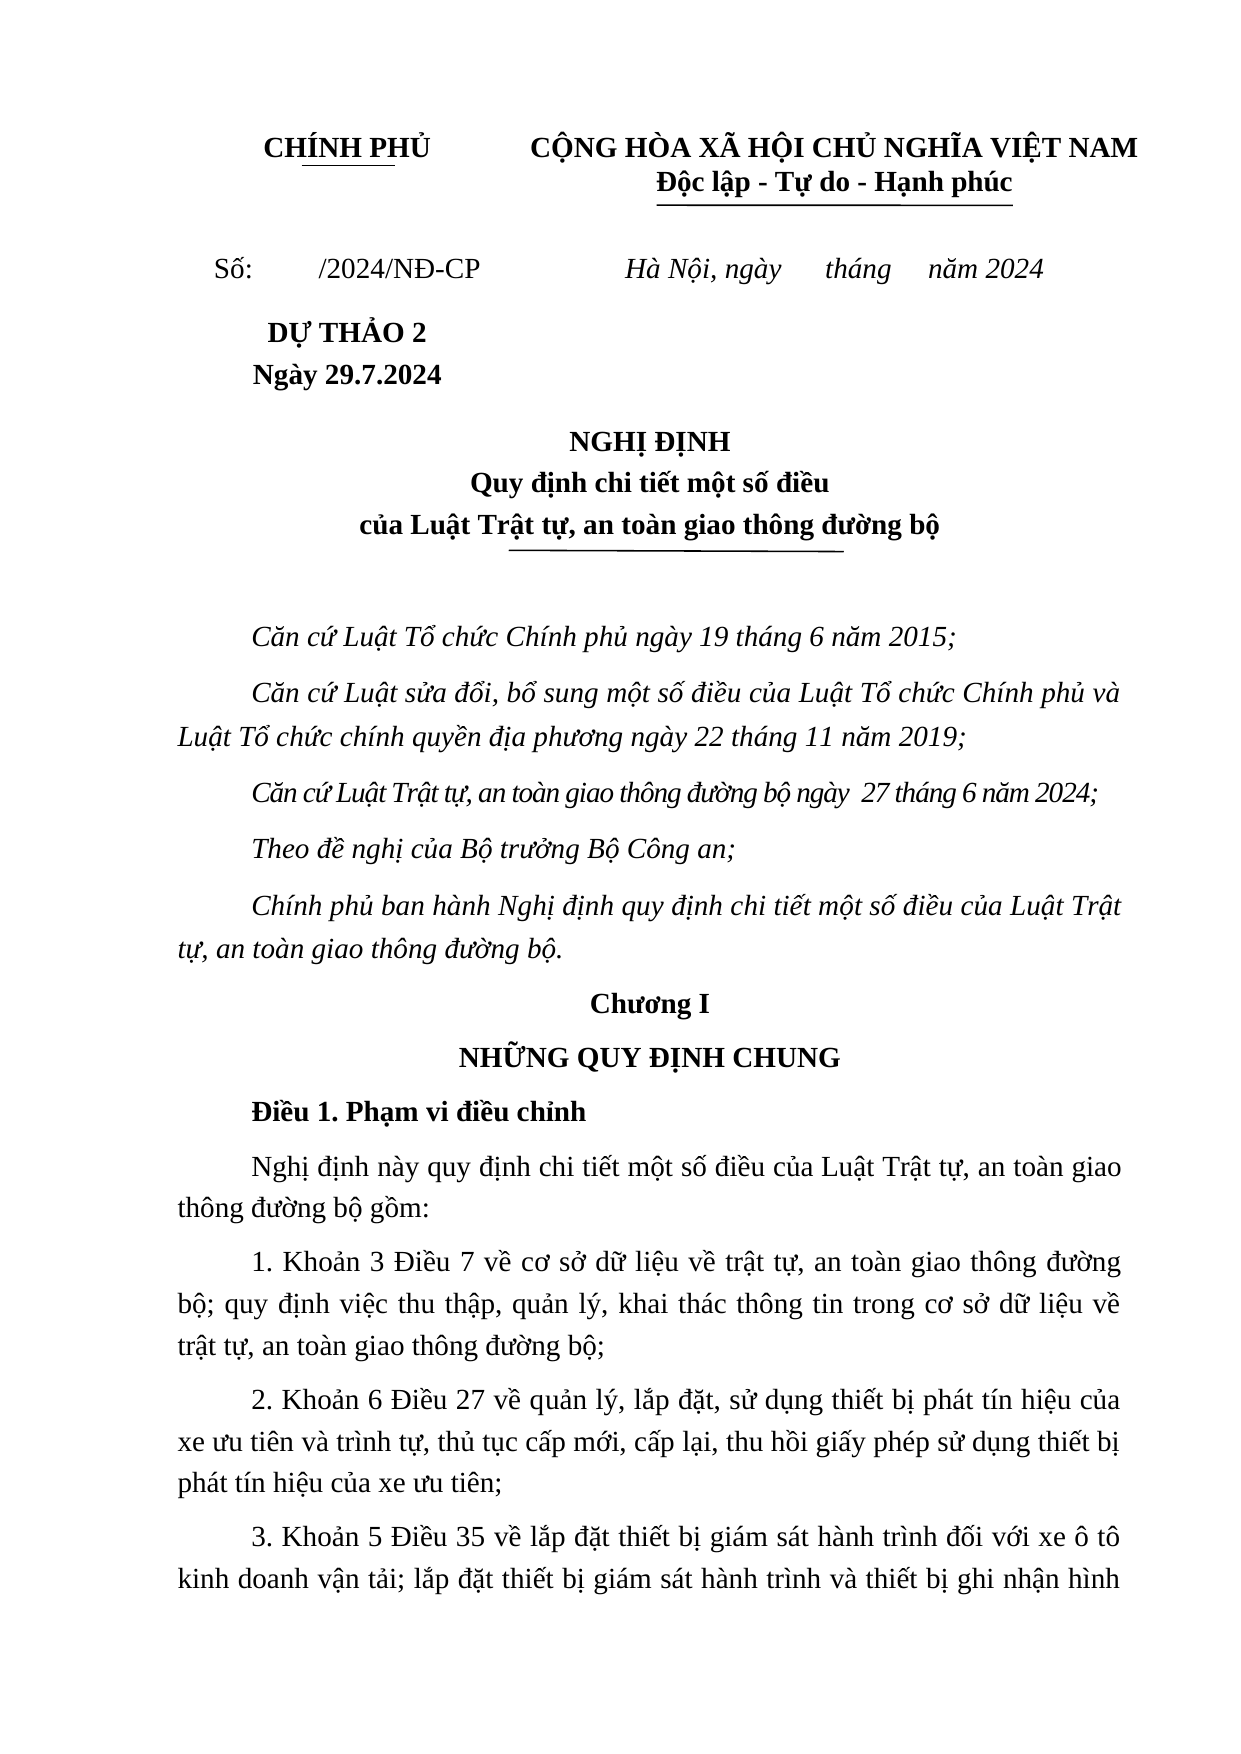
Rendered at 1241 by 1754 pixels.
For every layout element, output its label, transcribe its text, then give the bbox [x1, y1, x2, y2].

table_header CỘNG HÒA XÃ HỘI CHỦ NGHĨA VIỆT NAM Độc lập - Tự do - Hạnh phúc [517, 118, 1152, 238]
text 2. Khoản 6 Điều 27 về quản lý, lắp đặt, sử dụng thiết bị phát tín hiệu của xe ưu tiên và trình tự, thủ tục cấp mới, cấp lại, thu hồi giấy phép sử dụng thiết bị phát tín hiệu của xe ưu tiên; [177, 1376, 1122, 1501]
text Điều 1. Phạm vi điều chỉnh [177, 1088, 1122, 1130]
text DỰ THẢO 2 [177, 309, 517, 351]
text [177, 1513, 1122, 1597]
text Căn cứ Luật sửa đổi, bổ sung một số điều của Luật Tổ chức Chính phủ và Luật Tổ chức chính quyền địa phương ngày 22 tháng 11 năm 2019; [177, 668, 1122, 755]
text của Luật Trật tự, an toàn giao thông đường bộ [177, 501, 1122, 543]
table_cell Số: /2024/NĐ-CP [177, 238, 517, 297]
text NGHỊ ĐỊNH [177, 418, 1122, 459]
text Nghị định này quy định chi tiết một số điều của Luật Trật tự, an toàn giao thông đường bộ gồm: [177, 1143, 1122, 1226]
text Chương I [177, 980, 1122, 1022]
text 1. Khoản 3 Điều 7 về cơ sở dữ liệu về trật tự, an toàn giao thông đường bộ; quy định việc thu thập, quản lý, khai thác thông tin trong cơ sở dữ liệu về trật tự, an toàn giao thông đường bộ; [177, 1238, 1122, 1363]
text Ngày 29.7.2024 [177, 351, 517, 393]
text NHỮNG QUY ĐỊNH CHUNG [177, 1034, 1122, 1076]
text Căn cứ Luật Tổ chức Chính phủ ngày 19 tháng 6 năm 2015; [177, 611, 1122, 655]
table_header CHÍNH PHỦ [177, 118, 517, 238]
text Theo đề nghị của Bộ trưởng Bộ Công an; [177, 824, 1122, 868]
text Căn cứ Luật Trật tự, an toàn giao thông đường bộ ngày 27 tháng 6 năm 2024; [177, 768, 1122, 811]
text Chính phủ ban hành Nghị định quy định chi tiết một số điều của Luật Trật tự, an toàn giao thông đường bộ. [177, 880, 1122, 968]
text Quy định chi tiết một số điều [177, 459, 1122, 501]
table_cell Hà Nội, ngày tháng năm 2024 [517, 238, 1152, 297]
